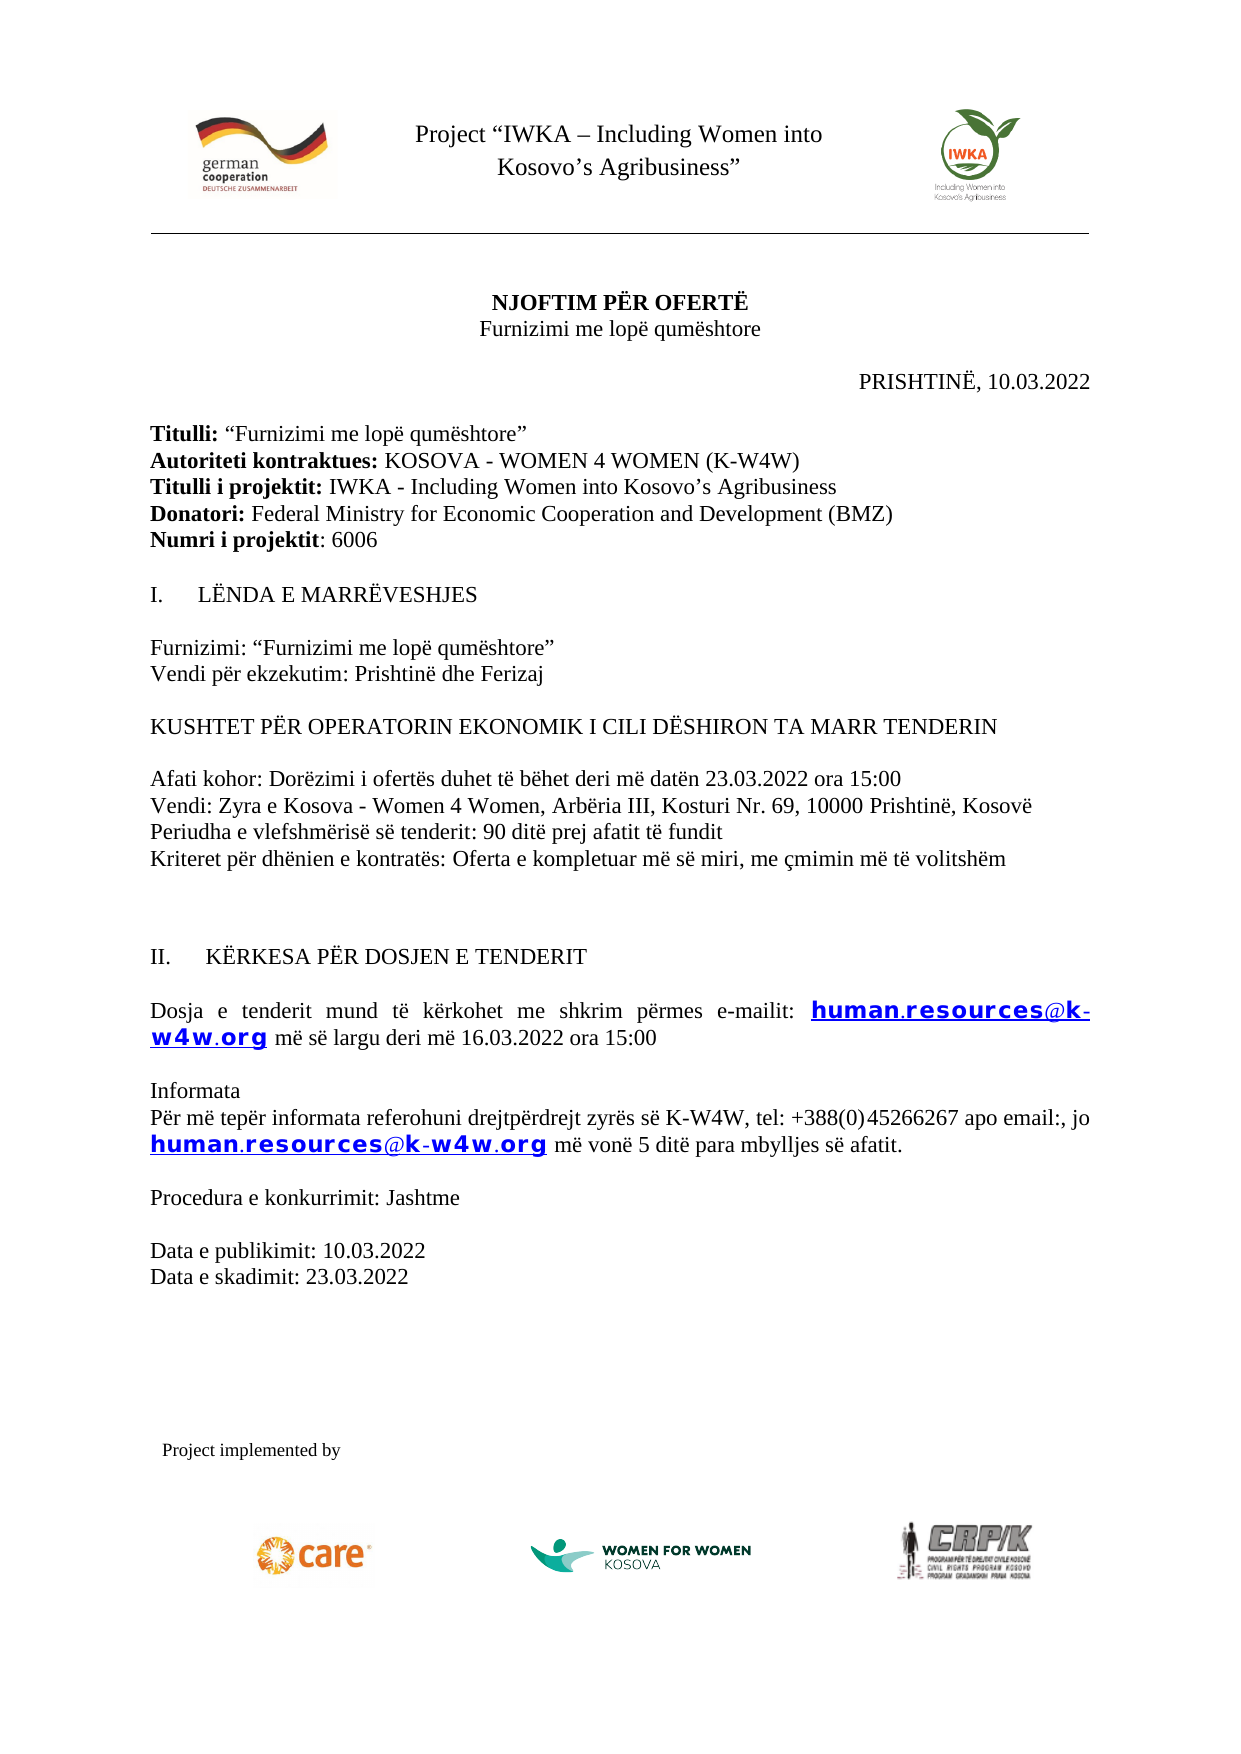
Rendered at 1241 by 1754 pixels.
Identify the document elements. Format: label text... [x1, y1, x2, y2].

text Për më tepër informata referohuni drejtpërdrejt zyrës së K-W4W, tel: +388(0)45266267 apo email:, jo 𝗵𝘂𝗺𝗮𝗻.𝗿𝗲𝘀𝗼𝘂𝗿𝗰𝗲𝘀@𝗸-𝘄𝟰𝘄.𝗼𝗿𝗴 më vonë 5 ditë para mbylljes së afatit. [150, 1103, 1090, 1158]
text Periudha e vlefshmërisë së tenderit: 90 ditë prej afatit të fundit [150, 818, 1090, 844]
text Furnizimi: “Furnizimi me lopë qumështore” [150, 634, 1090, 660]
text II. KËRKESA PËR DOSJEN E TENDERIT [150, 943, 1090, 969]
text Dosja e tenderit mund të kërkohet me shkrim përmes e-mailit: 𝗵𝘂𝗺𝗮𝗻.𝗿𝗲𝘀𝗼𝘂𝗿𝗰𝗲𝘀@𝗸-𝘄𝟰𝘄.𝗼𝗿𝗴 më së largu deri më 16.03.2022 ora 15:00 [150, 995, 1090, 1051]
text Titulli i projektit: IWKA - Including Women into Kosovo’s Agribusiness [150, 473, 1090, 499]
text Vendi: Zyra e Kosova - Women 4 Women, Arbëria III, Kosturi Nr. 69, 10000 Prishtinë, Kosovë [150, 792, 1090, 818]
picture [930, 103, 1023, 206]
text Procedura e konkurrimit: Jashtme [150, 1184, 1090, 1210]
text Afati kohor: Dorëzimi i ofertës duhet të bëhet deri më datën 23.03.2022 ora 15:00 [150, 766, 1090, 792]
text Informata [150, 1077, 1090, 1103]
text Donatori: Federal Ministry for Economic Cooperation and Development (BMZ) [150, 499, 1090, 526]
picture [187, 110, 338, 199]
text Numri i projektit: 6006 [150, 526, 1090, 581]
text Furnizimi me lopë qumështore [150, 315, 1090, 341]
text Vendi për ekzekutim: Prishtinë dhe Ferizaj [150, 660, 1090, 686]
picture [527, 1537, 754, 1574]
text KUSHTET PËR OPERATORIN EKONOMIK I CILI DËSHIRON TA MARR TENDERIN [150, 713, 1090, 739]
text Data e skadimit: 23.03.2022 [150, 1263, 1090, 1289]
text Titulli: “Furnizimi me lopë qumështore” [150, 421, 1090, 447]
text NJOFTIM PËR OFERTË [150, 289, 1090, 315]
text Kriteret për dhënien e kontratës: Oferta e kompletuar më së miri, me çmimin më të volitshëm [150, 844, 1090, 871]
text Data e publikimit: 10.03.2022 [150, 1237, 1090, 1263]
text Autoriteti kontraktues: KOSOVA - WOMEN 4 WOMEN (K-W4W) [150, 447, 1090, 473]
text PRISHTINË, 10.03.2022 [150, 368, 1090, 394]
text I. LËNDA E MARRËVESHJES [150, 581, 1090, 607]
picture [896, 1518, 1038, 1593]
